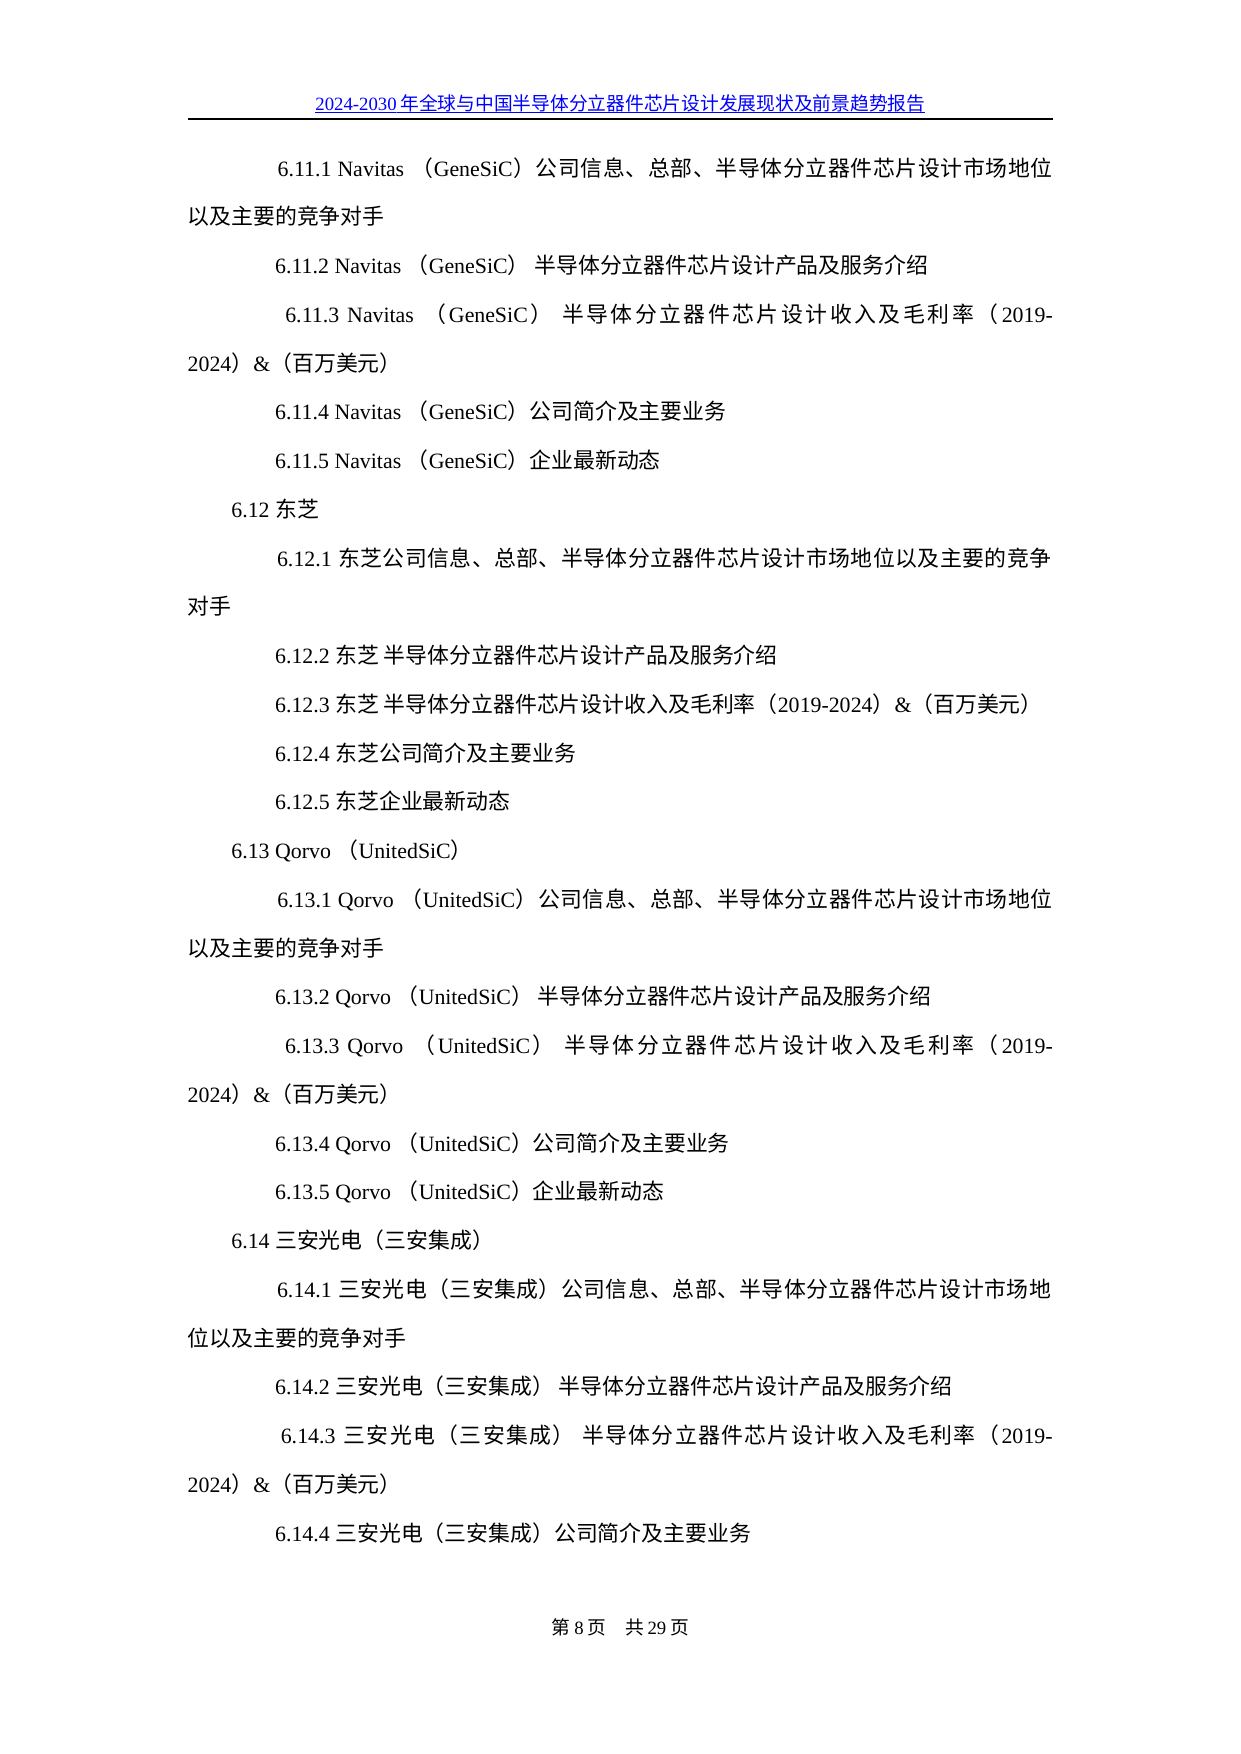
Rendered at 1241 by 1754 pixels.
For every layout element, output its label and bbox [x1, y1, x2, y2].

text [187, 150, 1053, 1548]
